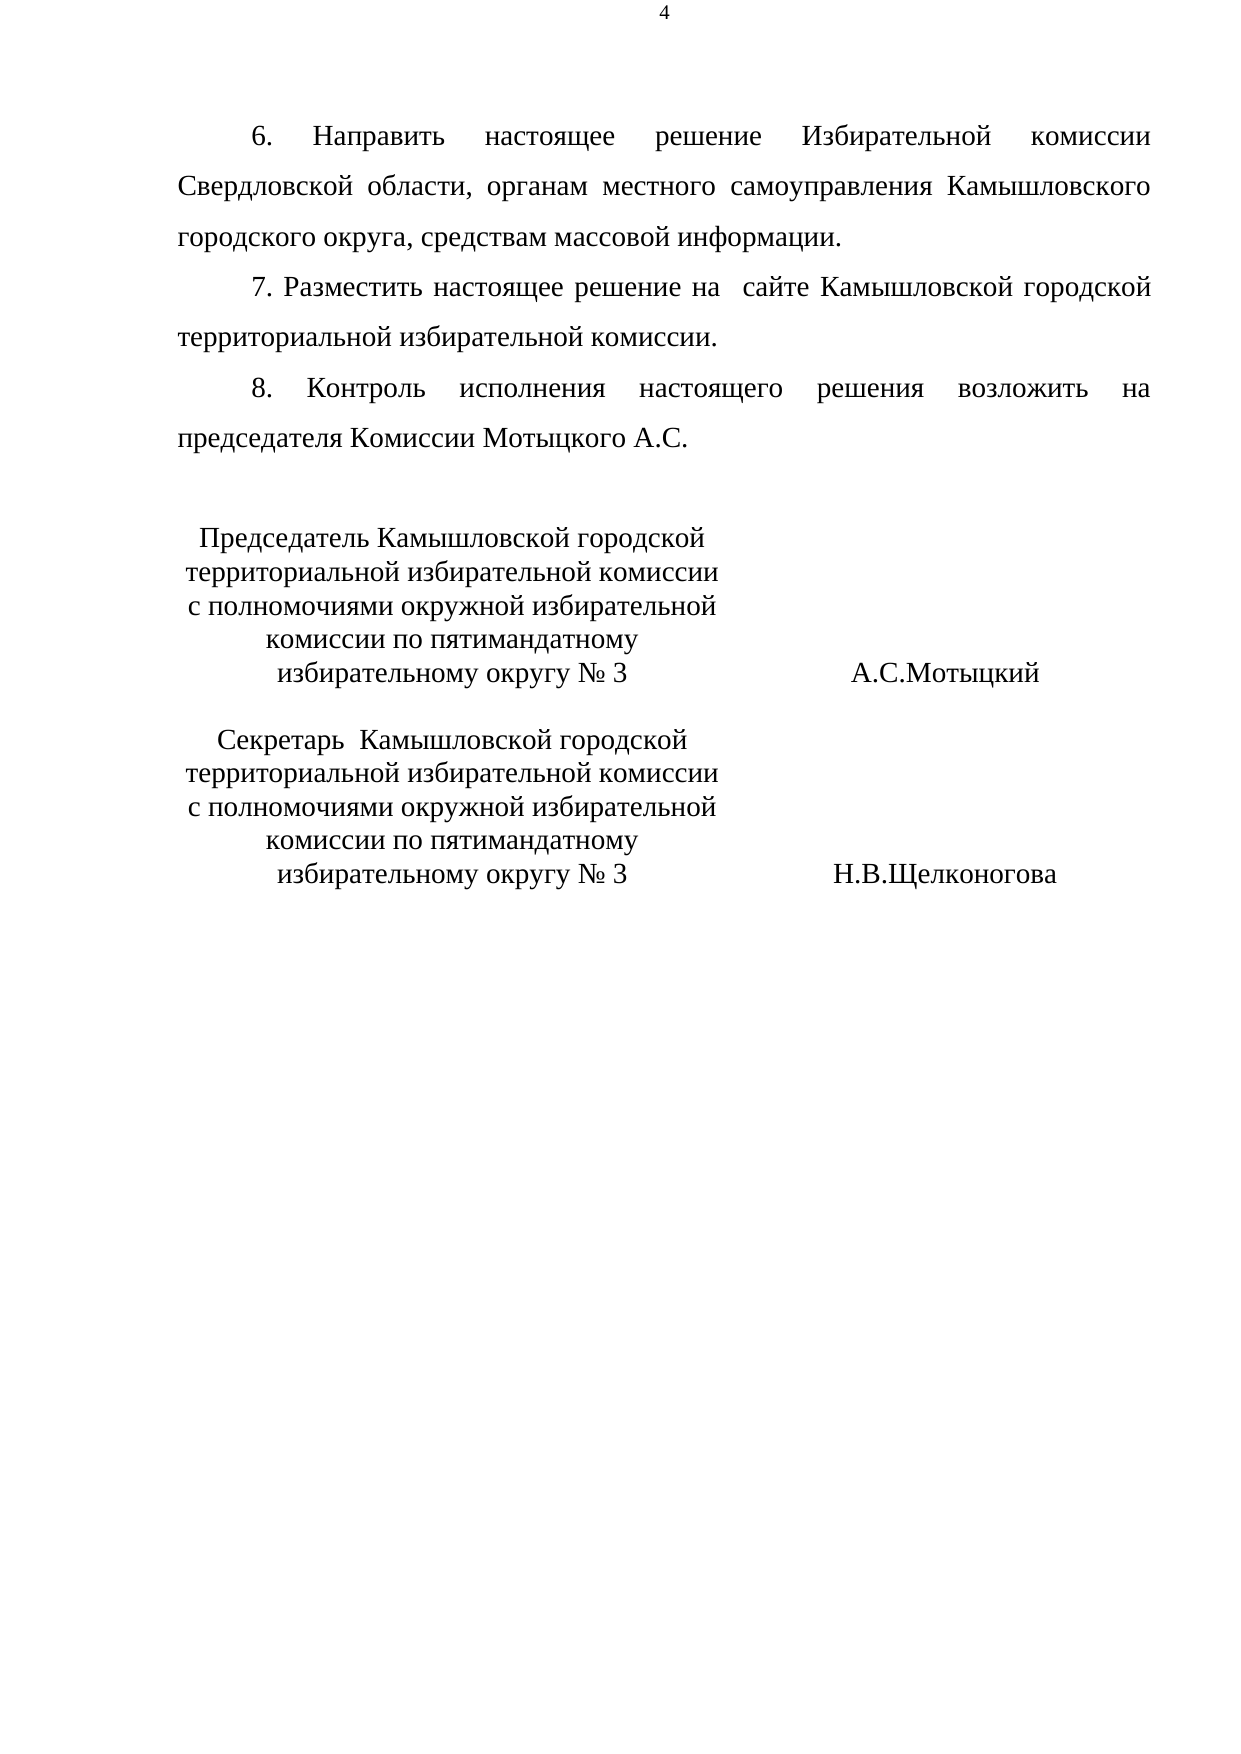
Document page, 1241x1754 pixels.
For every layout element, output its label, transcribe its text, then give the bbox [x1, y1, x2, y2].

table_cell Н.В.Щелконогова [738, 688, 1152, 889]
table_header Председатель Камышловской городской территориальной избирательной комиссии с полномочиями окружной избирательной комиссии по пятимандатному избирательному округу № 3 [166, 521, 738, 688]
table_cell Секретарь Камышловской городской территориальной избирательной комиссии с полномочиями окружной избирательной комиссии по пятимандатному избирательному округу № 3 [166, 688, 738, 889]
table_header А.С.Мотыцкий [738, 521, 1152, 688]
text 6. Направить настоящее решение Избирательной комиссии Свердловской области, органам местного самоуправления Камышловского городского округа, средствам массовой информации. [177, 118, 1152, 252]
text 7. Разместить настоящее решение на сайте Камышловской городской территориальной избирательной комиссии. [177, 269, 1152, 353]
text 8. Контроль исполнения настоящего решения возложить на председателя Комиссии Мотыцкого А.С. [177, 370, 1152, 453]
